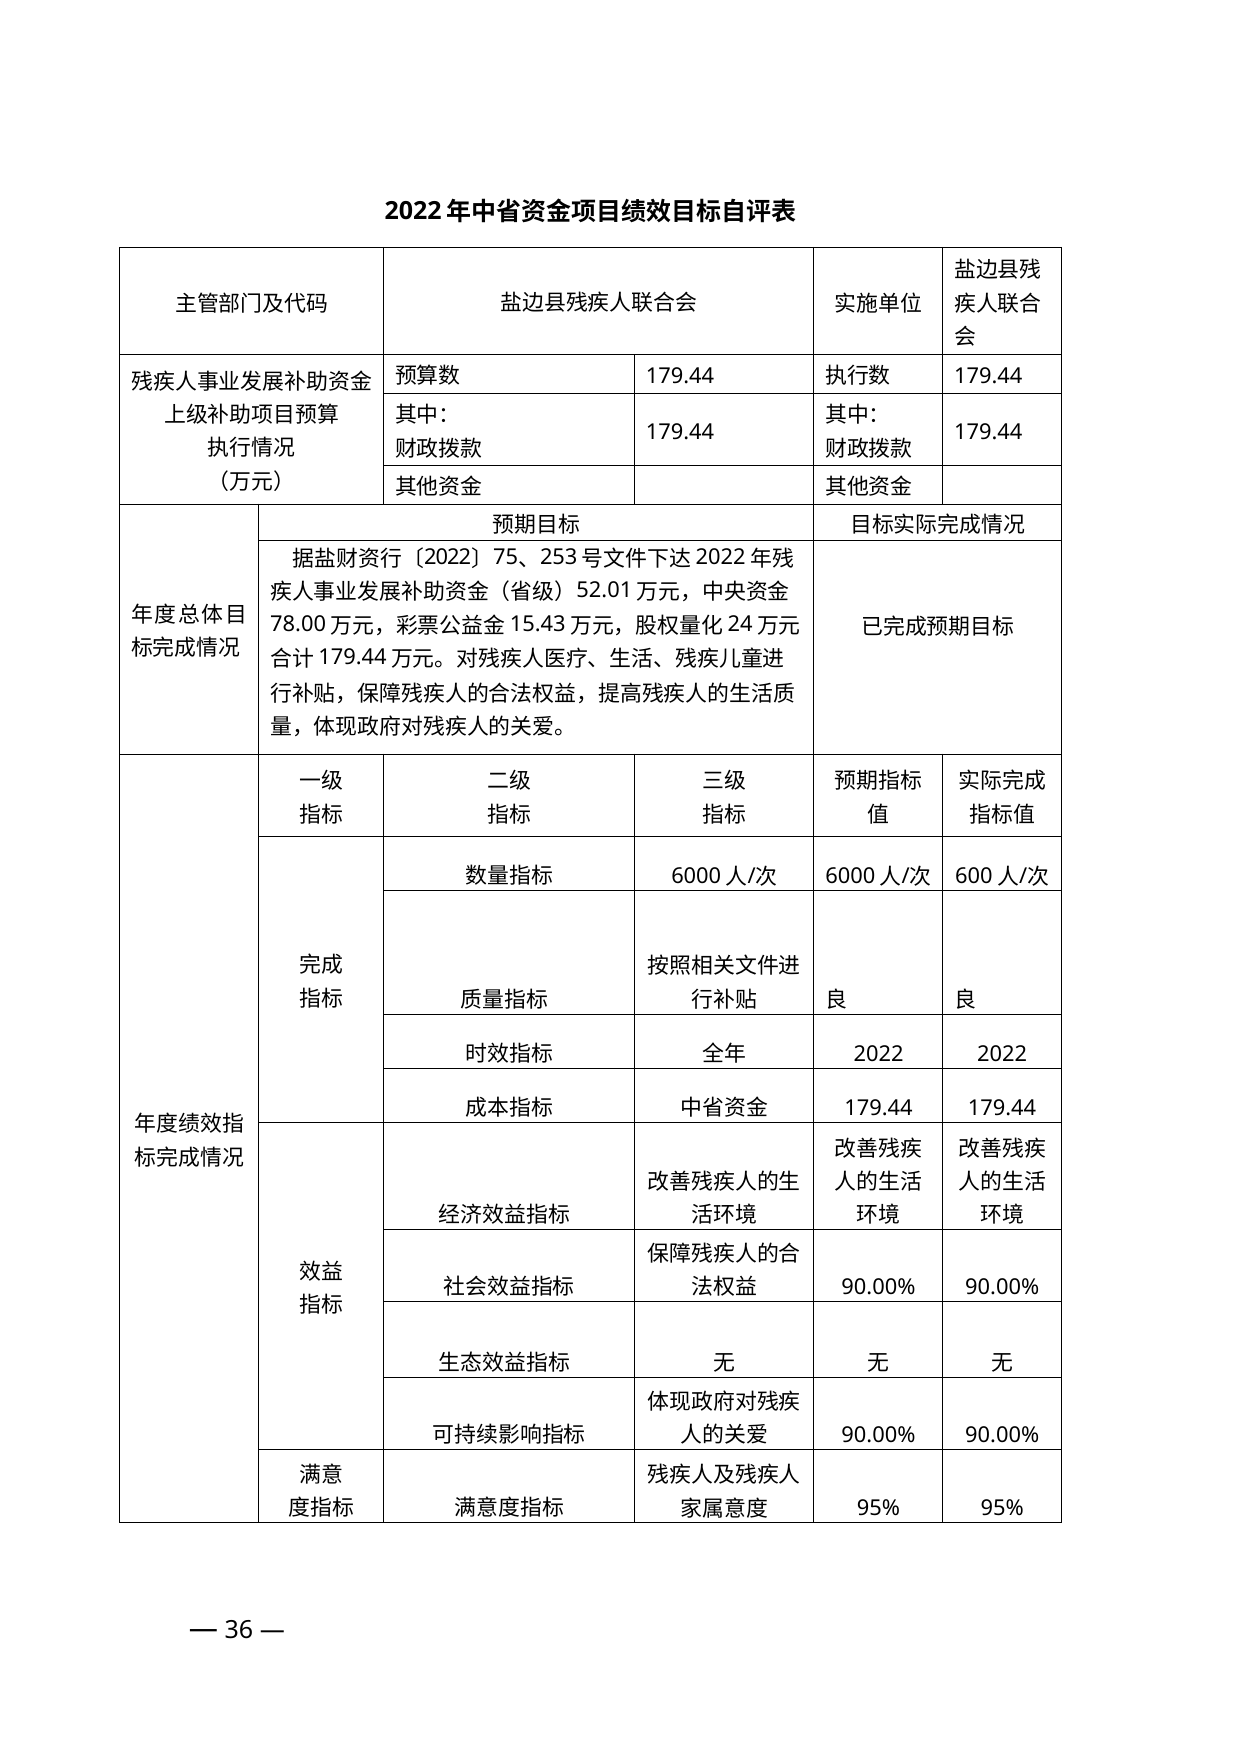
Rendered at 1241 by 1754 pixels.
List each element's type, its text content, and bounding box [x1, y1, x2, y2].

table_cell 179.44 [943, 394, 1061, 465]
table_cell [635, 466, 813, 503]
table_cell [943, 466, 1061, 503]
table_cell 经济效益指标 [384, 1123, 634, 1229]
table_cell 2022 [814, 1015, 942, 1068]
table_cell 目标实际完成情况 [814, 505, 1061, 540]
table_cell 按照相关文件进行补贴 [635, 891, 813, 1014]
table_cell 保障残疾人的合法权益 [635, 1230, 813, 1301]
table_cell 其他资金 [814, 466, 942, 503]
table_cell 残疾人事业发展补助资金上级补助项目预算 执行情况 （万元） [120, 355, 383, 503]
table_cell 179.44 [943, 1069, 1061, 1122]
table_cell 良 [814, 891, 942, 1014]
table_cell 数量指标 [384, 837, 634, 890]
table_cell 600人/次 [943, 837, 1061, 890]
table_cell 90.00% [814, 1378, 942, 1449]
table_cell 已完成预期目标 [814, 541, 1061, 753]
table_cell 6000人/次 [814, 837, 942, 890]
table_cell 改善残疾人的生活环境 [943, 1123, 1061, 1229]
table_cell 其中： 财政拨款 [384, 394, 634, 465]
table_cell 年度总体目标完成情况 [120, 505, 258, 753]
table_cell 残疾人及残疾人家属意度 [635, 1450, 813, 1522]
table_cell 质量指标 [384, 891, 634, 1014]
table_cell 90.00% [814, 1230, 942, 1301]
table_cell 6000人/次 [635, 837, 813, 890]
table_cell 主管部门及代码 [120, 248, 383, 354]
table_cell 无 [635, 1302, 813, 1377]
table_cell 2022 [943, 1015, 1061, 1068]
table_cell 其中： 财政拨款 [814, 394, 942, 465]
table_cell 90.00% [943, 1230, 1061, 1301]
table_cell 满意度指标 [384, 1450, 634, 1522]
table_cell 完成 指标 [259, 837, 383, 1122]
table_cell 二级 指标 [384, 755, 634, 836]
table_cell 盐边县残疾人联合会 [943, 248, 1061, 354]
table_cell 预期目标 [259, 505, 813, 540]
table_cell 执行数 [814, 355, 942, 393]
table_cell 一级 指标 [259, 755, 383, 836]
table_cell 其他资金 [384, 466, 634, 503]
table_cell 据盐财资行〔2022〕75、253号文件下达2022年残疾人事业发展补助资金（省级）52.01万元，中央资金78.00万元，彩票公益金15.43万元，股权量化24万元合计179.44万元。对残疾人医疗、生活、残疾儿童进行补贴，保障残疾人的合法权益，提高残疾人的生活质量，体现政府对残疾人的关爱。 [259, 541, 813, 753]
table_cell 无 [814, 1302, 942, 1377]
table_cell 预期指标值 [814, 755, 942, 836]
table_cell 全年 [635, 1015, 813, 1068]
table_cell 成本指标 [384, 1069, 634, 1122]
table_cell 90.00% [943, 1378, 1061, 1449]
table_cell 实施单位 [814, 248, 942, 354]
table_cell 社会效益指标 [384, 1230, 634, 1301]
table_cell 良 [943, 891, 1061, 1014]
table_cell 年度绩效指标完成情况 [120, 755, 258, 1522]
table_cell 可持续影响指标 [384, 1378, 634, 1449]
table_cell 三级 指标 [635, 755, 813, 836]
table_cell 中省资金 [635, 1069, 813, 1122]
table_cell 盐边县残疾人联合会 [384, 248, 813, 354]
table_cell 179.44 [943, 355, 1061, 393]
table_header 2022年中省资金项目绩效目标自评表 [120, 172, 1061, 247]
table_cell 改善残疾人的生活环境 [635, 1123, 813, 1229]
table_cell 时效指标 [384, 1015, 634, 1068]
table_cell 179.44 [635, 355, 813, 393]
table_cell 改善残疾人的生活环境 [814, 1123, 942, 1229]
table_cell 体现政府对残疾人的关爱 [635, 1378, 813, 1449]
table_cell 实际完成指标值 [943, 755, 1061, 836]
table_cell 预算数 [384, 355, 634, 393]
table_cell 179.44 [635, 394, 813, 465]
table_cell 满意 度指标 [259, 1450, 383, 1522]
table_cell 效益 指标 [259, 1123, 383, 1449]
table_cell 生态效益指标 [384, 1302, 634, 1377]
table_cell 179.44 [814, 1069, 942, 1122]
table_cell 无 [943, 1302, 1061, 1377]
table_cell 95% [943, 1450, 1061, 1522]
table_cell 95% [814, 1450, 942, 1522]
